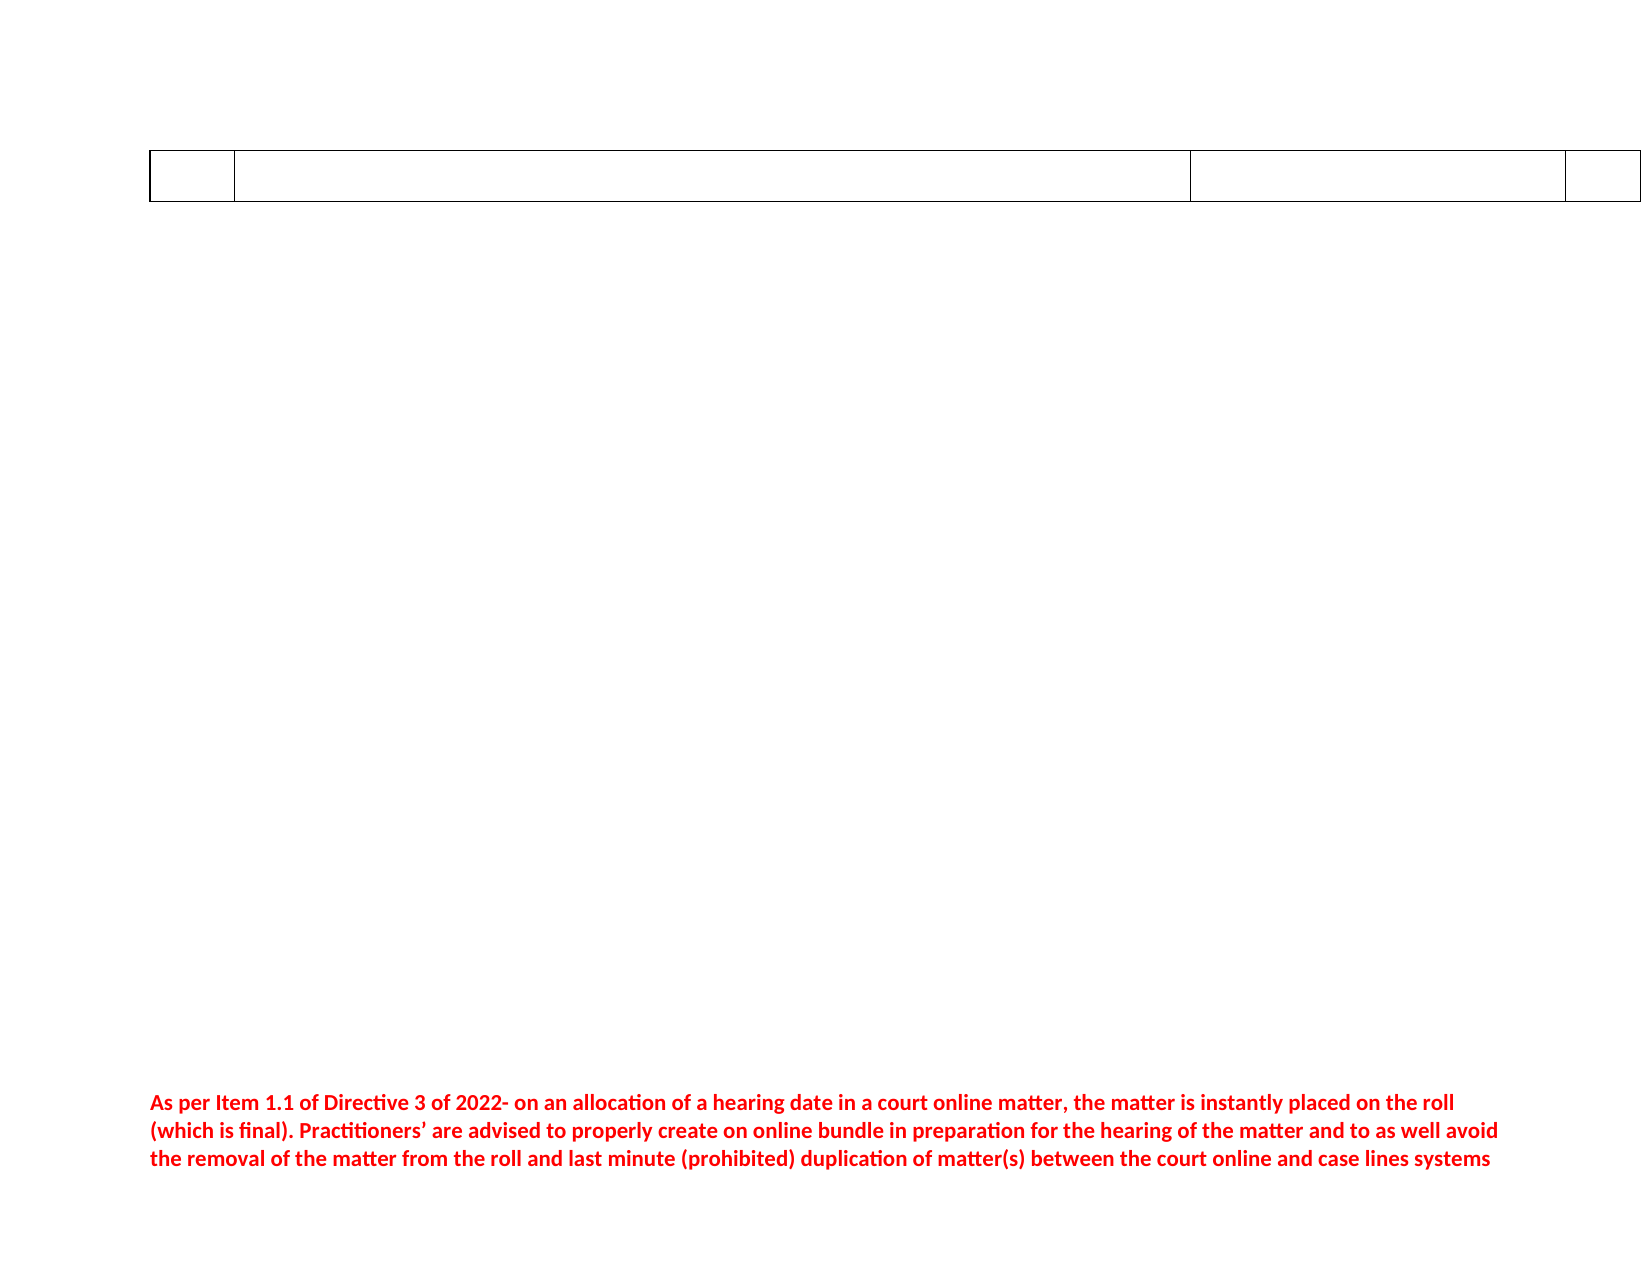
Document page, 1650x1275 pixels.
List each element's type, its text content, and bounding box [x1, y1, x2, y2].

table_cell 2021/1325 [1191, 151, 1565, 201]
table_cell 38. [151, 151, 234, 201]
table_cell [235, 151, 1190, 201]
table_cell AV [1566, 151, 1640, 201]
